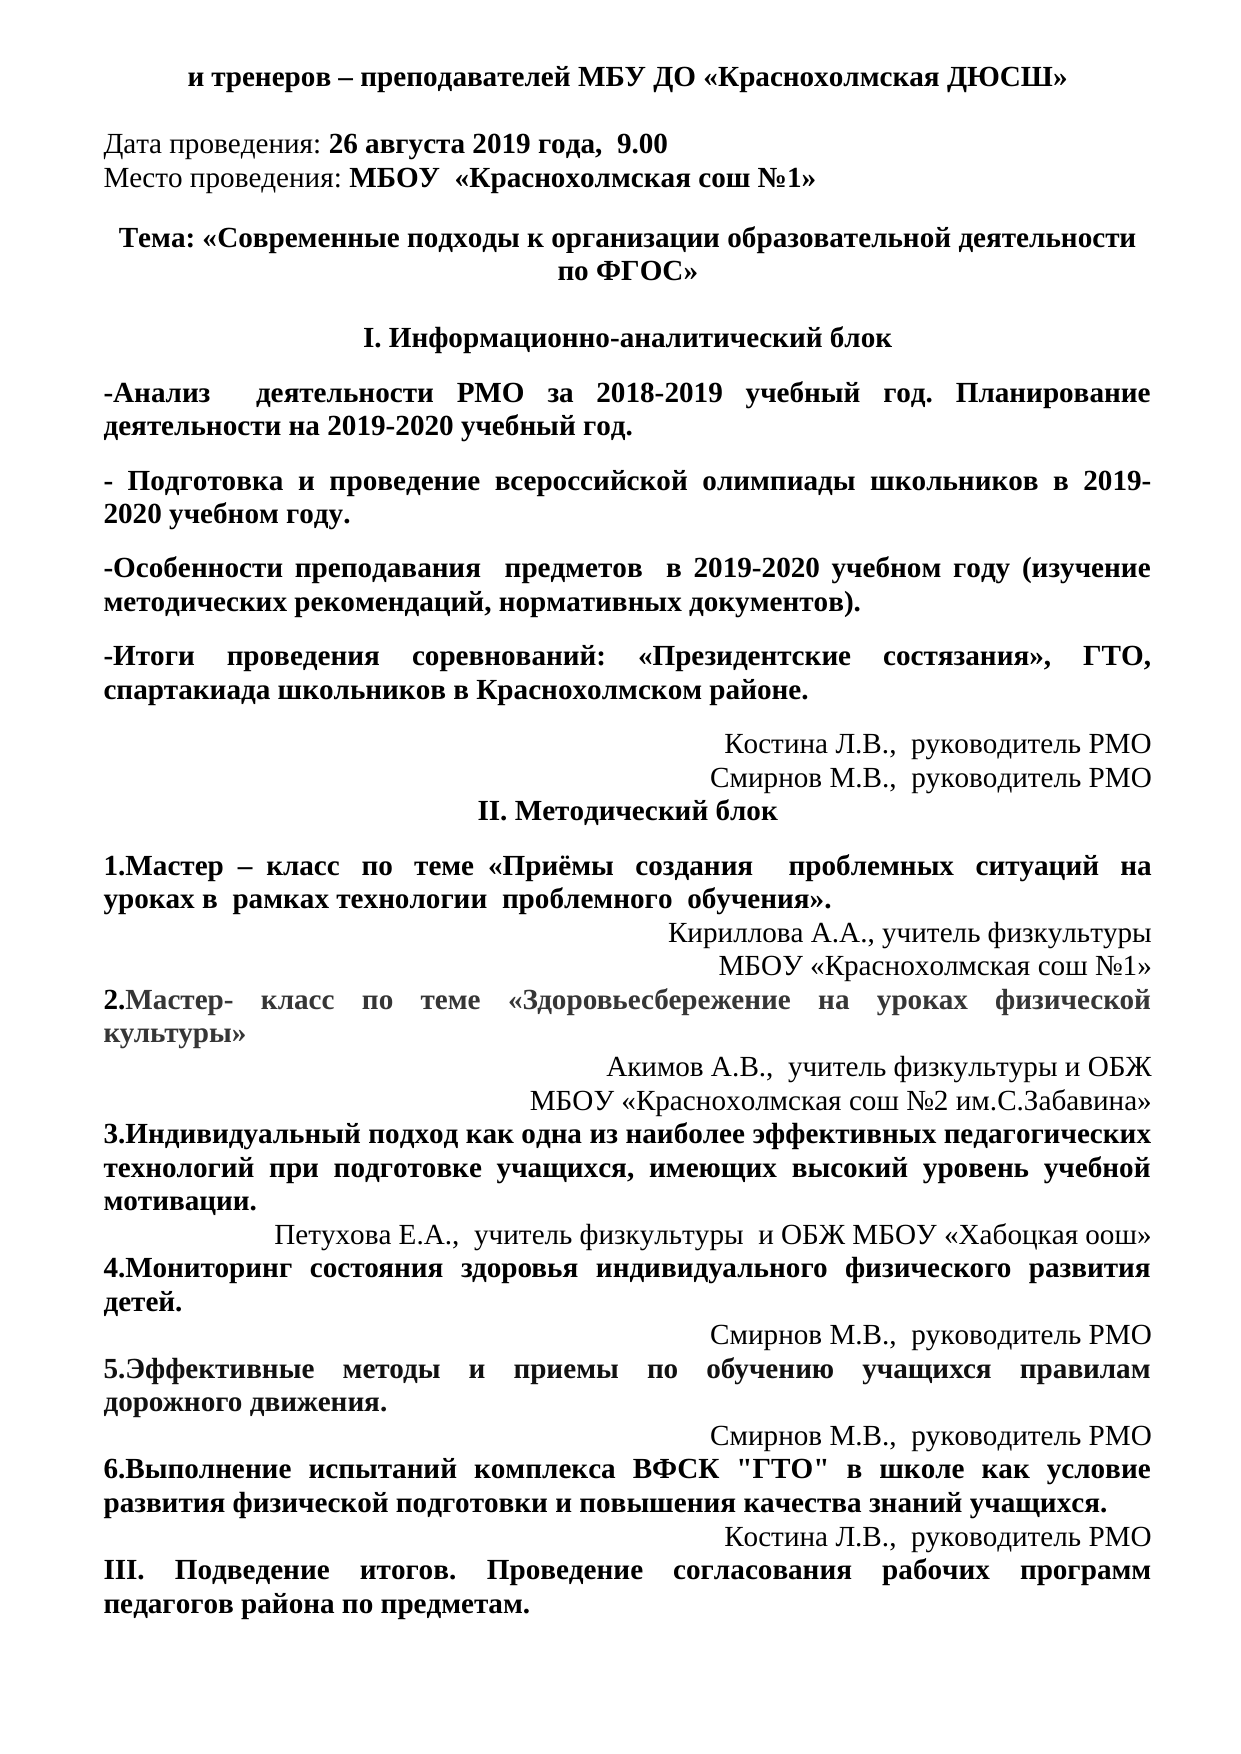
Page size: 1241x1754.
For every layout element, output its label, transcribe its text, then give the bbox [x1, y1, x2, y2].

text -Анализ деятельности РМО за 2018-2019 учебный год. Планирование деятельности на 2019-2020 учебный год. [103, 375, 1152, 442]
text III. Подведение итогов. Проведение согласования рабочих программ педагогов района по предметам. [103, 1552, 1152, 1619]
text -Особенности преподавания предметов в 2019-2020 учебном году (изучение методических рекомендаций, нормативных документов). [103, 551, 1152, 618]
text Тема: «Современные подходы к организации образовательной деятельности по ФГОС» [683, 220, 1152, 287]
text Акимов А.В., учитель физкультуры и ОБЖ [103, 1049, 1152, 1083]
text Кириллова А.А., учитель физкультуры [103, 915, 1152, 948]
text 6.Выполнение испытаний комплекса ВФСК "ГТО" в школе как условие развития физической подготовки и повышения качества знаний учащихся. [103, 1452, 1152, 1519]
text Смирнов М.В., руководитель РМО [103, 1317, 1152, 1351]
text II. Методический блок [103, 793, 1152, 827]
text Костина Л.В., руководитель РМО [103, 1519, 1152, 1552]
text Место проведения: МБОУ «Краснохолмская сош №1» [103, 160, 1152, 193]
subtitle 5.Эффективные методы и приемы по обучению учащихся правилам дорожного движения. [103, 1351, 1152, 1418]
subtitle 4.Мониторинг состояния здоровья индивидуального физического развития детей. [103, 1250, 1152, 1317]
text Тема: «Современные подходы к организации образовательной деятельности по ФГОС» [103, 220, 557, 287]
text -Итоги проведения соревнований: «Президентские состязания», ГТО, спартакиада школьников в Краснохолмском районе. [103, 638, 1152, 706]
text 3.Индивидуальный подход как одна из наиболее эффективных педагогических технологий при подготовке учащихся, имеющих высокий уровень учебной мотивации. [103, 1116, 1152, 1217]
text МБОУ «Краснохолмская сош №2 им.С.Забавина» [103, 1083, 1152, 1116]
subtitle 2.Мастер- класс по теме «Здоровьесбережение на уроках физической культуры» [103, 982, 1152, 1049]
text Дата проведения: 26 августа 2019 года, 9.00 [103, 126, 1152, 160]
text 1.Мастер – класс по теме «Приёмы создания проблемных ситуаций на уроках в рамках технологии проблемного обучения». [103, 848, 1152, 915]
text МБОУ «Краснохолмская сош №1» [103, 948, 1152, 982]
text I. Информационно-аналитический блок [103, 320, 1152, 354]
text Смирнов М.В., руководитель РМО [103, 1418, 1152, 1452]
text Костина Л.В., руководитель РМО [103, 726, 1152, 760]
text Смирнов М.В., руководитель РМО [103, 760, 1152, 793]
text и тренеров – преподавателей МБУ ДО «Краснохолмская ДЮСШ» [103, 59, 1152, 93]
text - Подготовка и проведение всероссийской олимпиады школьников в 2019-2020 учебном году. [103, 463, 1152, 530]
text Петухова Е.А., учитель физкультуры и ОБЖ МБОУ «Хабоцкая оош» [103, 1217, 1152, 1250]
